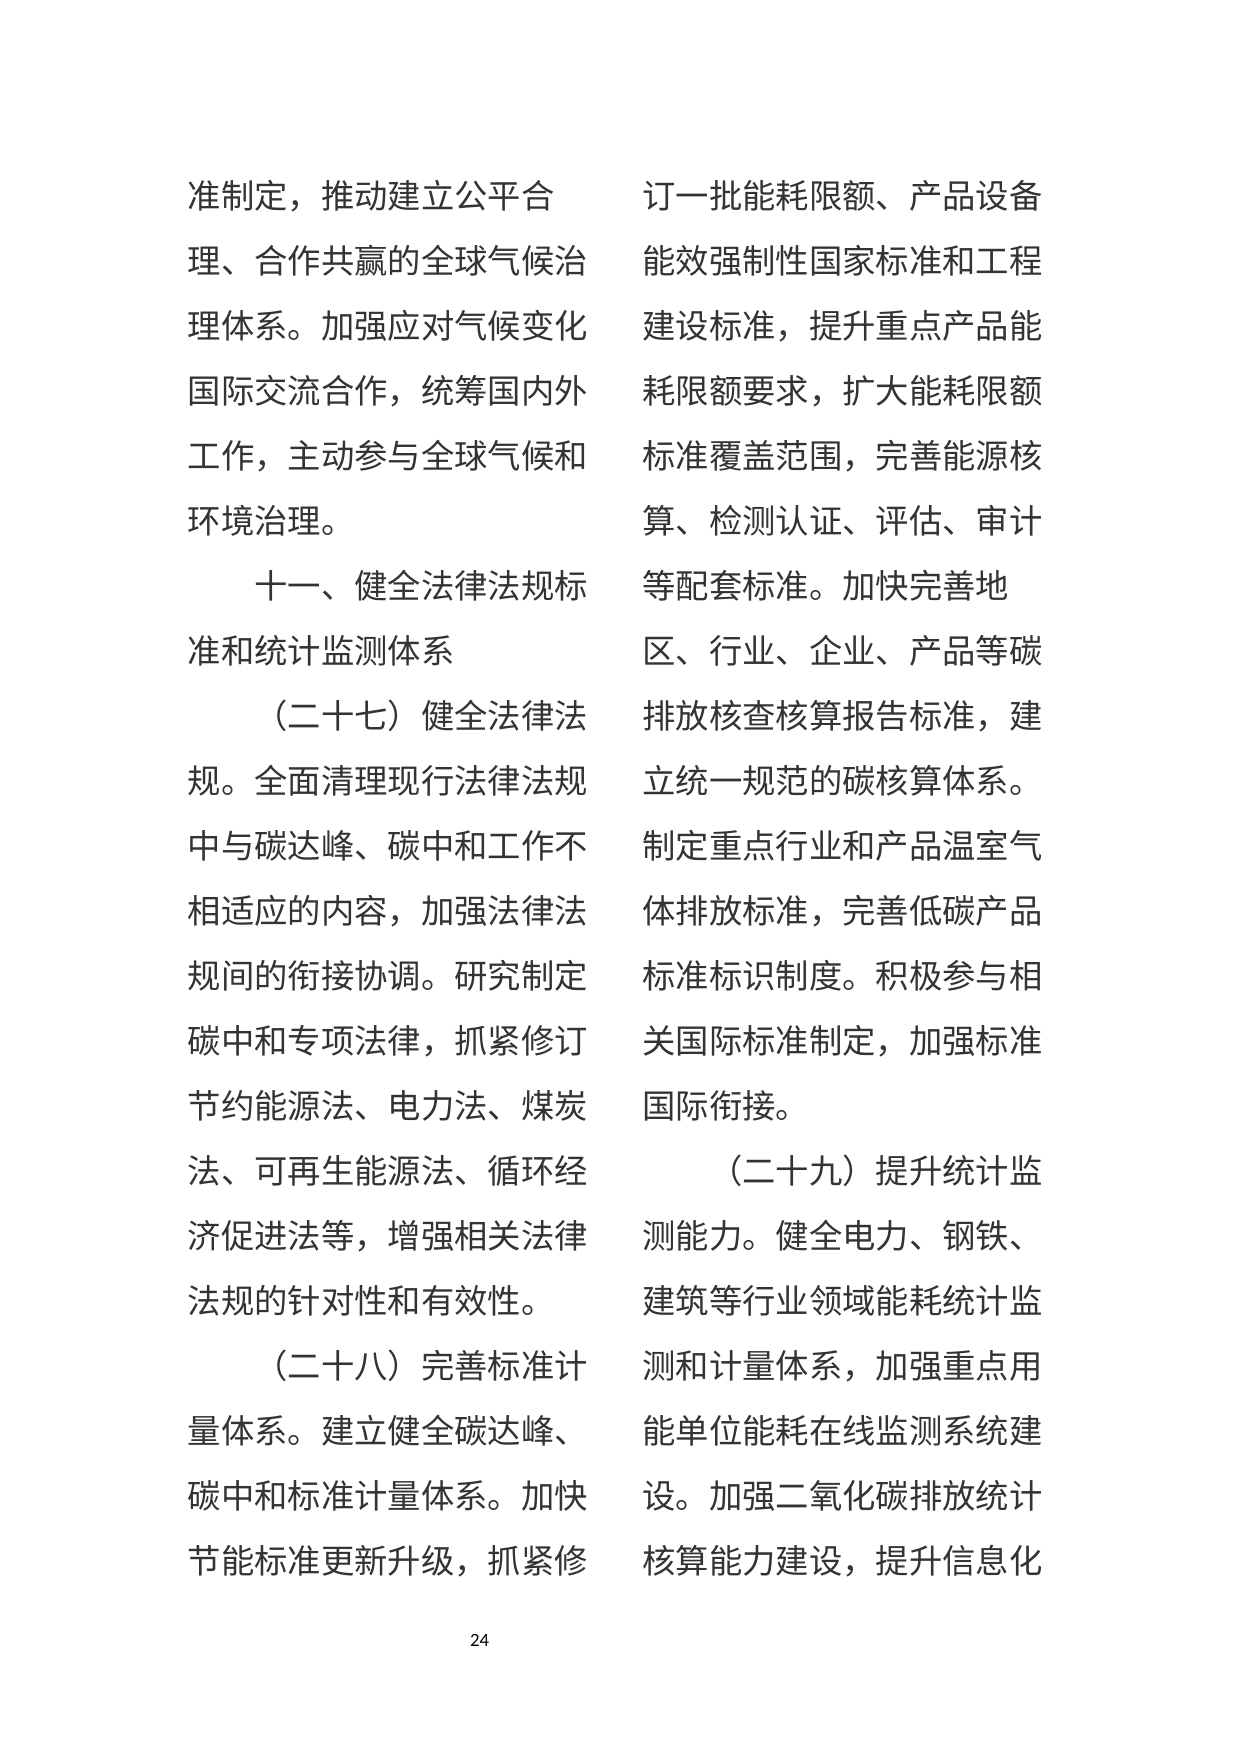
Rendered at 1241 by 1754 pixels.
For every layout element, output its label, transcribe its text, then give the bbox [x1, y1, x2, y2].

text 十一、健全法律法规标准和统计监测体系 [187, 552, 598, 682]
text （二十七）健全法律法规。全面清理现行法律法规中与碳达峰、碳中和工作不相适应的内容，加强法律法规间的衔接协调。研究制定碳中和专项法律，抓紧修订节约能源法、电力法、煤炭法、可再生能源法、循环经济促进法等，增强相关法律法规的针对性和有效性。 [187, 682, 598, 1332]
text （二十八）完善标准计量体系。建立健全碳达峰、碳中和标准计量体系。加快节能标准更新升级，抓紧修订一批能耗限额、产品设备能效强制性国家标准和工程建设标准，提升重点产品能耗限额要求，扩大能耗限额标准覆盖范围，完善能源核算、检测认证、评估、审计等配套标准。加快完善地区、行业、企业、产品等碳排放核查核算报告标准，建立统一规范的碳核算体系。制定重点行业和产品温室气体排放标准，完善低碳产品标准标识制度。积极参与相关国际标准制定，加强标准国际衔接。 [187, 1332, 598, 1592]
text （二十八）完善标准计量体系。建立健全碳达峰、碳中和标准计量体系。加快节能标准更新升级，抓紧修订一批能耗限额、产品设备能效强制性国家标准和工程建设标准，提升重点产品能耗限额要求，扩大能耗限额标准覆盖范围，完善能源核算、检测认证、评估、审计等配套标准。加快完善地区、行业、企业、产品等碳排放核查核算报告标准，建立统一规范的碳核算体系。制定重点行业和产品温室气体排放标准，完善低碳产品标准标识制度。积极参与相关国际标准制定，加强标准国际衔接。 [642, 162, 1053, 1137]
